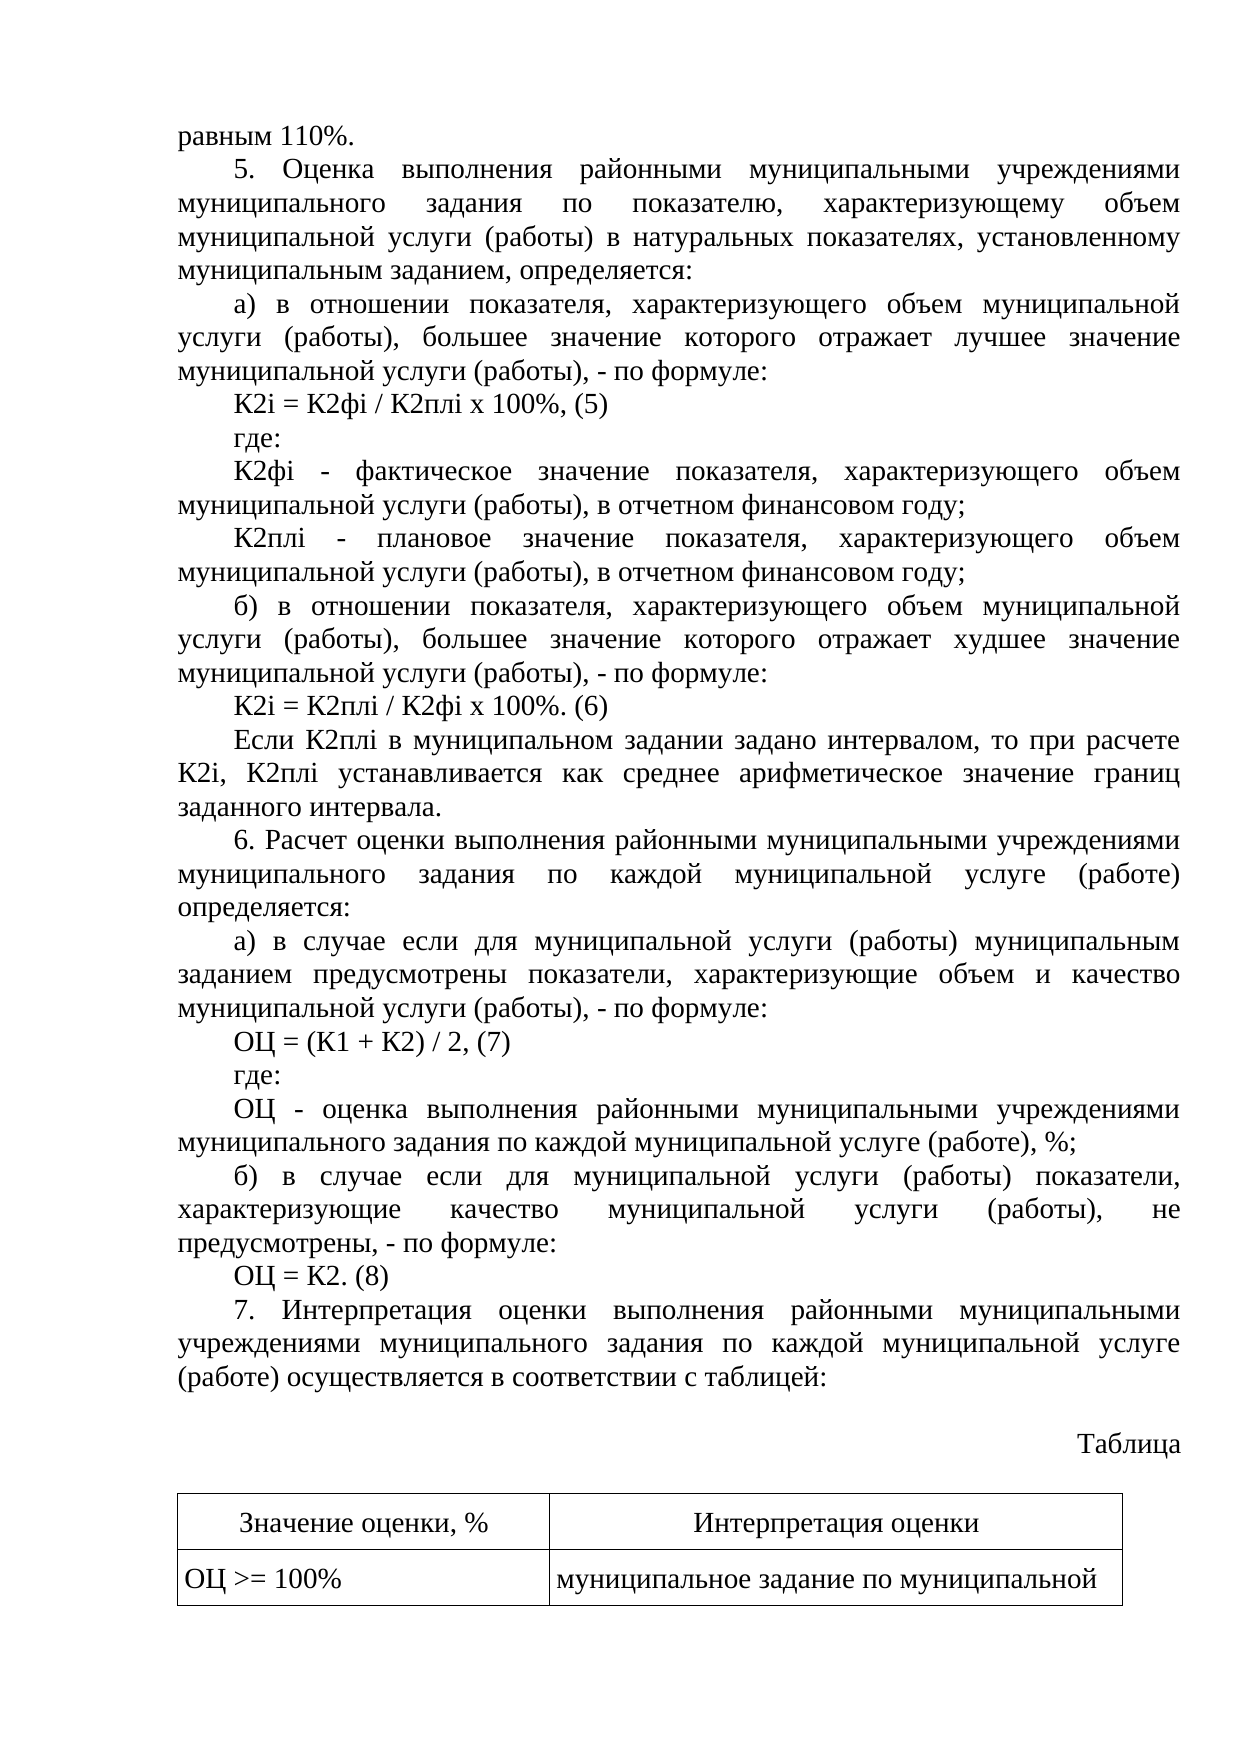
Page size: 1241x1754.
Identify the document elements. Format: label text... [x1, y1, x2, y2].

text ОЦ - оценка выполнения районными муниципальными учреждениями муниципального задания по каждой муниципальной услуге (работе), %; [177, 1091, 1181, 1158]
text где: [177, 1057, 1181, 1091]
text б) в отношении показателя, характеризующего объем муниципальной услуги (работы), большее значение которого отражает худшее значение муниципальной услуги (работы), - по формуле: [177, 588, 1181, 688]
text а) в случае если для муниципальной услуги (работы) муниципальным заданием предусмотрены показатели, характеризующие объем и качество муниципальной услуги (работы), - по формуле: [177, 923, 1181, 1024]
text Если К2плi в муниципальном задании задано интервалом, то при расчете К2i, К2плi устанавливается как среднее арифметическое значение границ заданного интервала. [177, 722, 1181, 822]
text К2i = К2фi / К2плi x 100%, (5) [177, 386, 1181, 420]
text К2i = К2плi / К2фi x 100%. (6) [177, 688, 1181, 722]
text а) в отношении показателя, характеризующего объем муниципальной услуги (работы), большее значение которого отражает лучшее значение муниципальной услуги (работы), - по формуле: [177, 286, 1181, 386]
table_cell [550, 1550, 1122, 1605]
text 5. Оценка выполнения районными муниципальными учреждениями муниципального задания по показателю, характеризующему объем муниципальной услуги (работы) в натуральных показателях, установленному муниципальным заданием, определяется: [177, 152, 1181, 286]
text где: [177, 420, 1181, 453]
table_cell ОЦ >= 100% [178, 1550, 549, 1605]
text Таблица [177, 1426, 1181, 1460]
text 7. Интерпретация оценки выполнения районными муниципальными учреждениями муниципального задания по каждой муниципальной услуге (работе) осуществляется в соответствии с таблицей: [177, 1292, 1181, 1393]
text б) в случае если для муниципальной услуги (работы) показатели, характеризующие качество муниципальной услуги (работы), не предусмотрены, - по формуле: [177, 1158, 1181, 1258]
text К2фi - фактическое значение показателя, характеризующего объем муниципальной услуги (работы), в отчетном финансовом году; [177, 453, 1181, 521]
text К2плi - плановое значение показателя, характеризующего объем муниципальной услуги (работы), в отчетном финансовом году; [177, 521, 1181, 588]
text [177, 118, 1181, 152]
text ОЦ = К2. (8) [177, 1258, 1181, 1292]
table_header Значение оценки, % [178, 1494, 549, 1549]
table_header Интерпретация оценки [550, 1494, 1122, 1549]
text 6. Расчет оценки выполнения районными муниципальными учреждениями муниципального задания по каждой муниципальной услуге (работе) определяется: [177, 822, 1181, 923]
text ОЦ = (К1 + К2) / 2, (7) [177, 1024, 1181, 1057]
